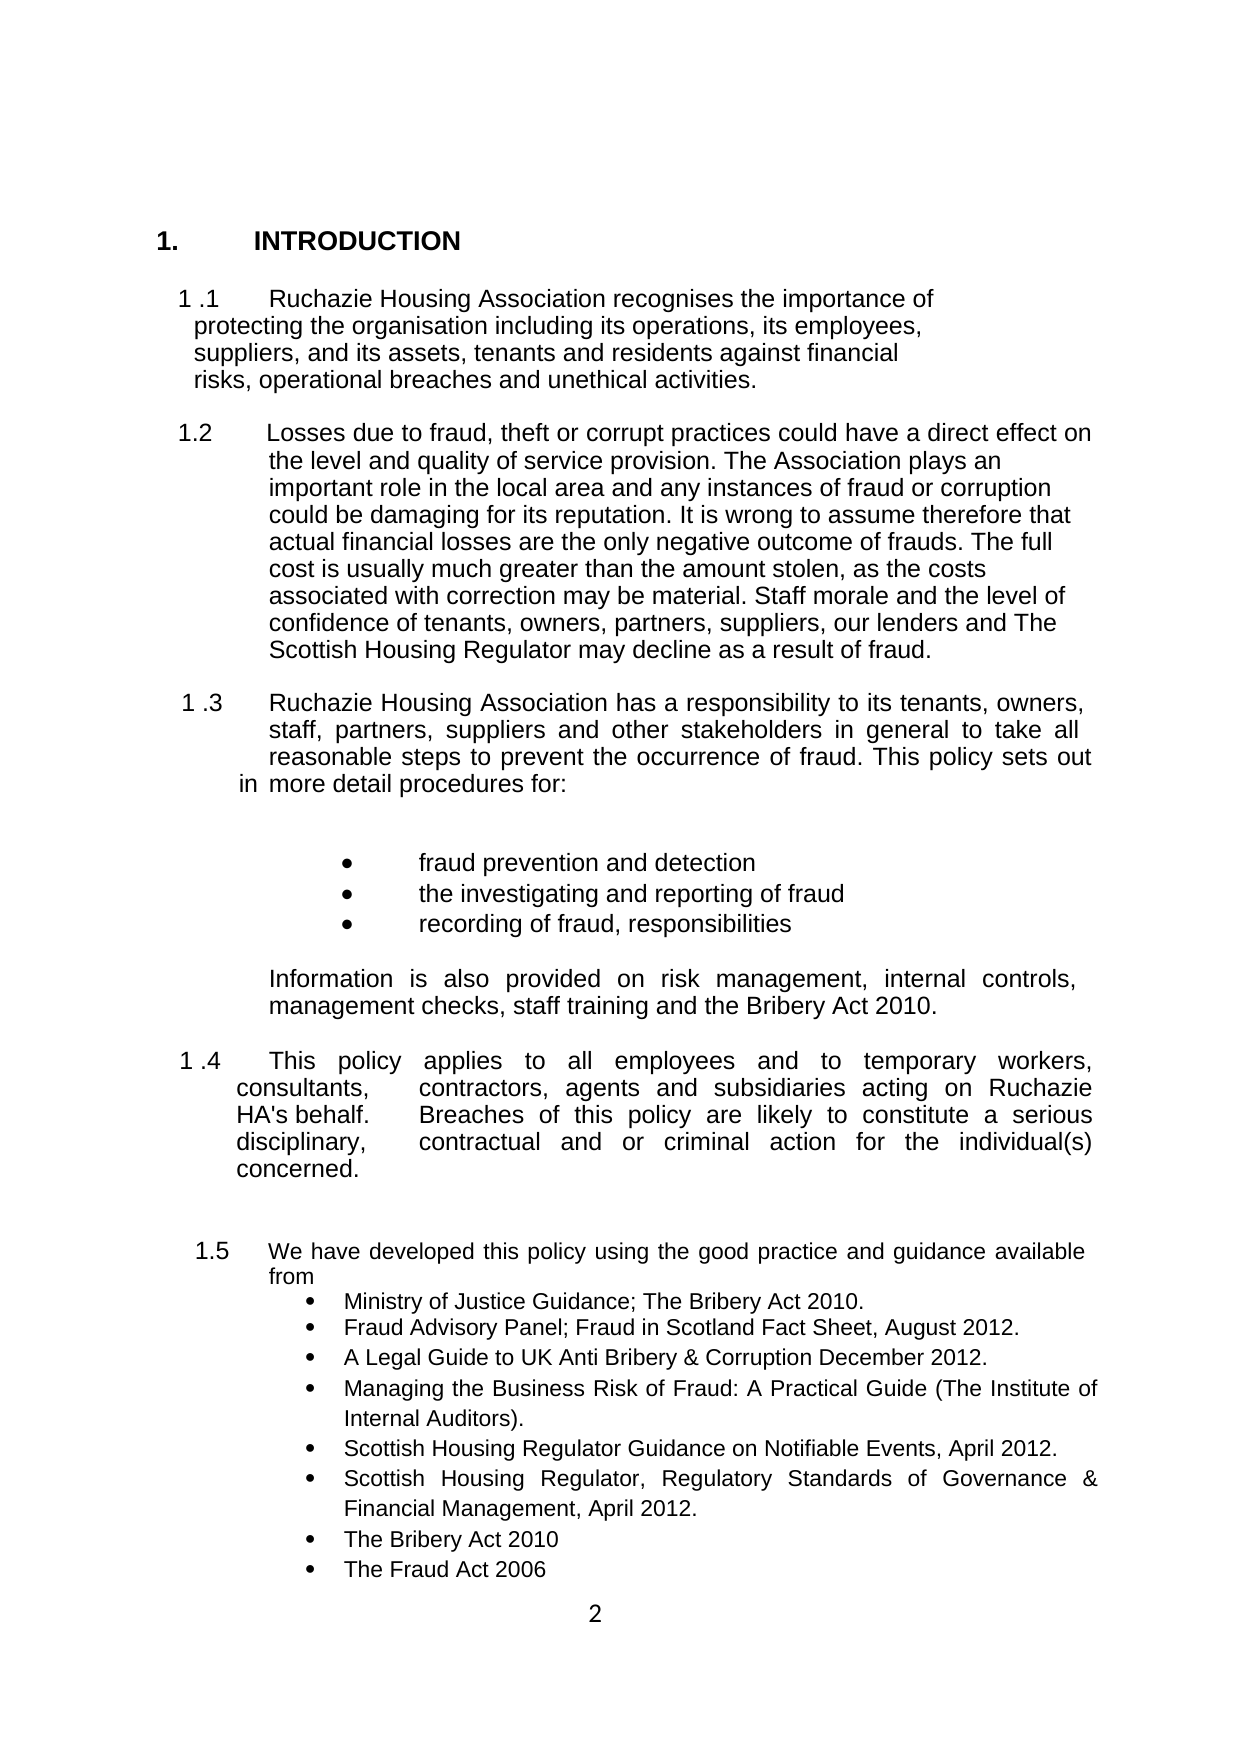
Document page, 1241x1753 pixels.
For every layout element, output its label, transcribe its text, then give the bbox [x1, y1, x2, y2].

text 1 .3 Ruchazie Housing Association has a responsibility to its tenants, owners, staff, partners, suppliers and other stakeholders in general to take all reasonable steps to prevent the occurrence of fraud. This policy sets out in more detail procedures for: [181, 690, 1094, 798]
list Scottish Housing Regulator, Regulatory Standards of Governance & Financial Management, April 2012. [306, 1465, 1098, 1522]
list Scottish Housing Regulator Guidance on Notifiable Events, April 2012. [306, 1435, 1098, 1461]
list We have developed this policy using the good practice and guidance available from [194, 1238, 1095, 1289]
text 1 .4 This policy applies to all employees and to temporary workers, consultants, contractors, agents and subsidiaries acting on Ruchazie HA's behalf. Breaches of this policy are likely to constitute a serious disciplinary, contractual and or criminal action for the individual(s) concerned. [179, 1048, 1094, 1183]
list the investigating and reporting of fraud [340, 877, 1097, 908]
subtitle INTRODUCTION [156, 225, 1098, 257]
text Information is also provided on risk management, internal controls, management checks, staff training and the Bribery Act 2010. [240, 966, 1094, 1020]
list A Legal Guide to UK Anti Bribery & Corruption December 2012. [306, 1344, 1098, 1371]
list Ministry of Justice Guidance; The Bribery Act 2010. [306, 1289, 1095, 1314]
list fraud prevention and detection [340, 847, 1097, 877]
text 1 .1 Ruchazie Housing Association recognises the importance of protecting the organisation including its operations, its employees, suppliers, and its assets, tenants and residents against financial risks, operational breaches and unethical activities. [178, 286, 1094, 394]
list Managing the Business Risk of Fraud: A Practical Guide (The Institute of Internal Auditors). [306, 1374, 1098, 1431]
text 1.2 Losses due to fraud, theft or corrupt practices could have a direct effect on the level and quality of service provision. The Association plays an important role in the local area and any instances of fraud or corruption could be damaging for its reputation. It is wrong to assume therefore that actual financial losses are the only negative outcome of frauds. The full cost is usually much greater than the amount stolen, as the costs associated with correction may be material. Staff morale and the level of confidence of tenants, owners, partners, suppliers, our lenders and The Scottish Housing Regulator may decline as a result of fraud. [178, 420, 1094, 664]
list The Bribery Act 2010 [306, 1526, 1098, 1552]
list recording of fraud, responsibilities [340, 908, 1097, 939]
list The Fraud Act 2006 [306, 1556, 1098, 1582]
list Fraud Advisory Panel; Fraud in Scotland Fact Sheet, August 2012. [306, 1314, 1098, 1340]
